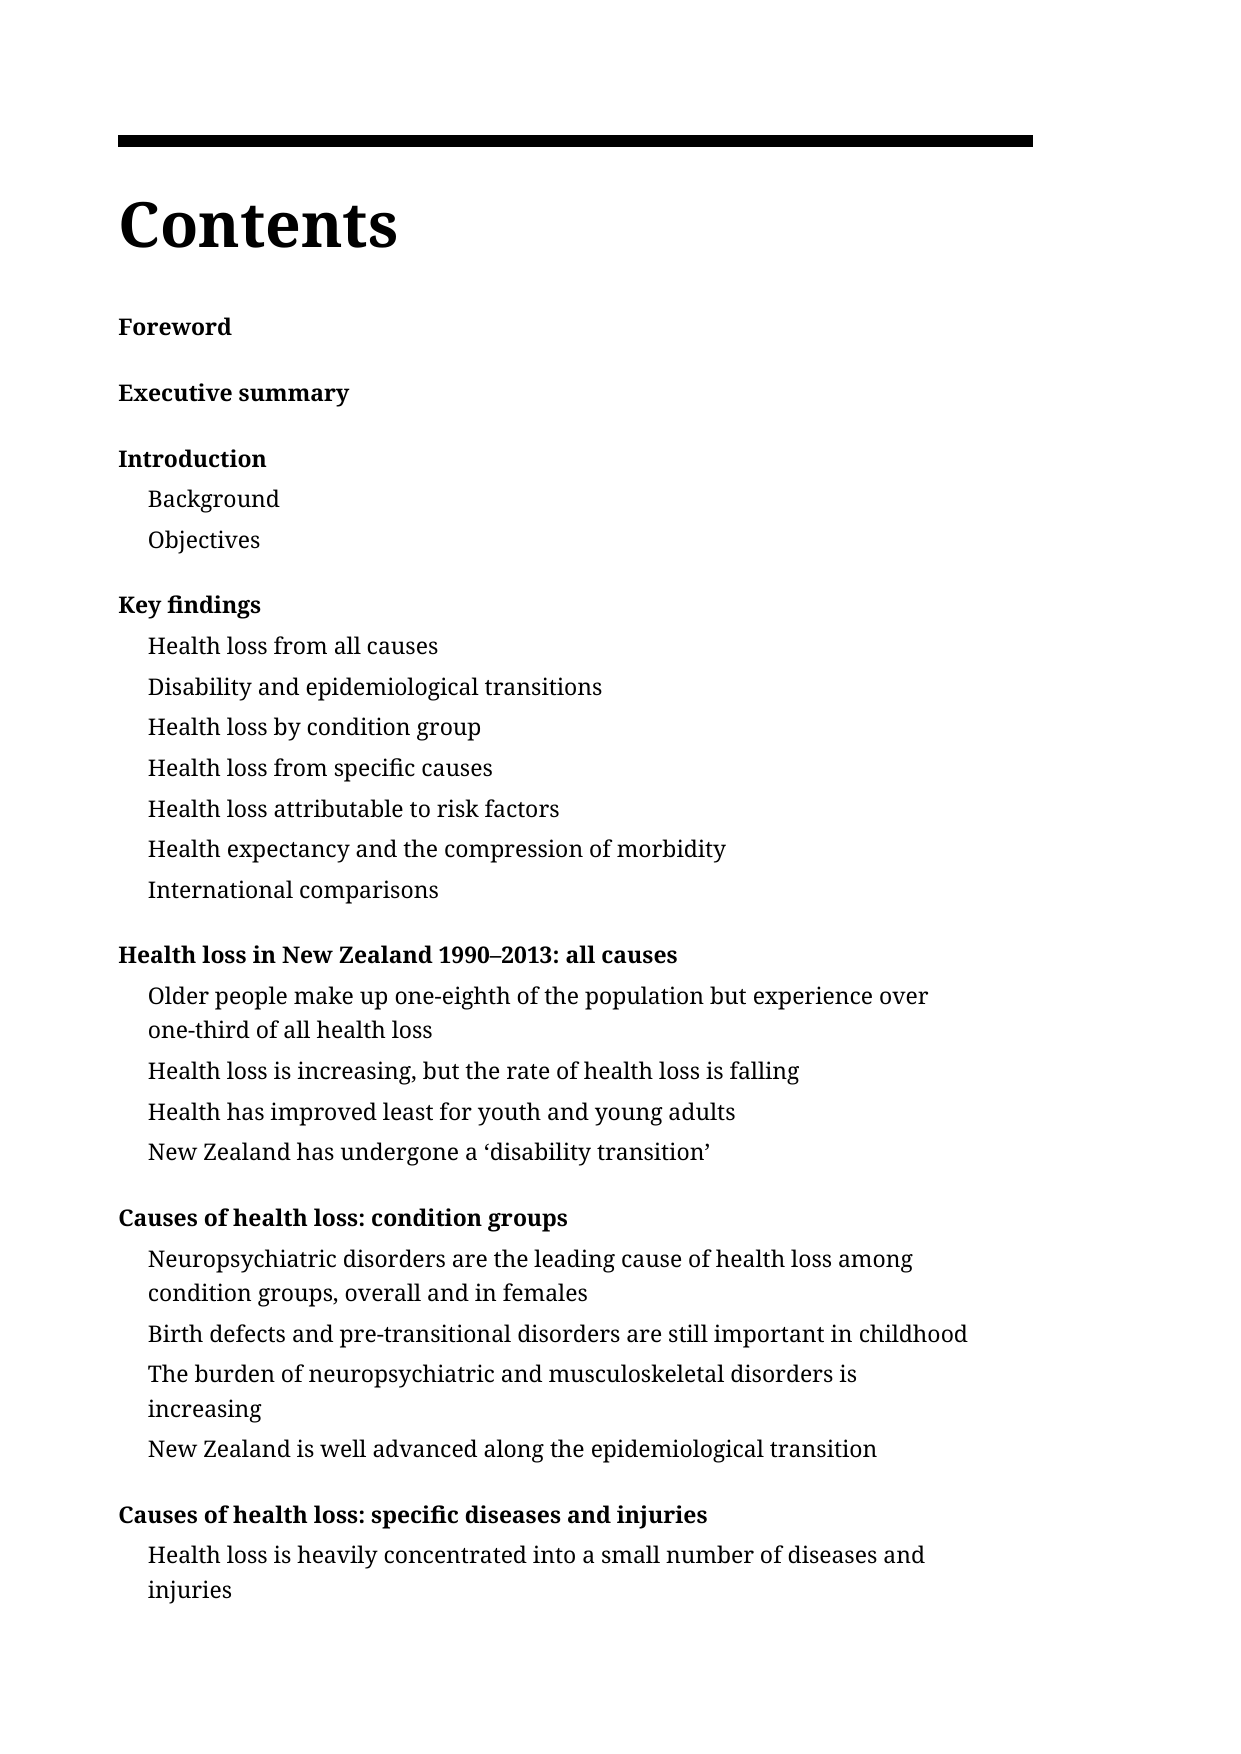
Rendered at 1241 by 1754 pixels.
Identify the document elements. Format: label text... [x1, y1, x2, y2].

text Key findings 3 [118, 589, 974, 621]
text International comparisons 6 [148, 874, 974, 905]
text Health loss in New Zealand 1990–2013: all causes 7 [118, 939, 974, 971]
text Foreword iii [118, 311, 974, 343]
text The burden of neuropsychiatric and musculoskeletal disorders is increasing 14 [148, 1358, 974, 1424]
text Health loss by condition group 3 [148, 711, 974, 743]
text Causes of health loss: specific diseases and injuries 17 [118, 1499, 974, 1530]
text Health expectancy and the compression of morbidity 6 [148, 833, 974, 864]
text Health loss attributable to risk factors 5 [148, 793, 974, 824]
text Contents [118, 147, 1033, 265]
text Older people make up one-eighth of the population but experience over one-third of all health loss 7 [148, 980, 974, 1046]
text New Zealand is well advanced along the epidemiological transition 15 [148, 1433, 974, 1464]
text Introduction 1 [118, 443, 974, 474]
text Neuropsychiatric disorders are the leading cause of health loss among condition groups, overall and in females 11 [148, 1243, 974, 1308]
text Health loss from all causes 3 [148, 630, 974, 661]
text Health loss from specific causes 4 [148, 752, 974, 783]
text Background 1 [148, 483, 974, 514]
text Disability and epidemiological transitions 3 [148, 671, 974, 702]
text Health loss is increasing, but the rate of health loss is falling 8 [148, 1055, 974, 1086]
text Health has improved least for youth and young adults 9 [148, 1096, 974, 1127]
text Objectives 1 [148, 524, 974, 555]
text Birth defects and pre-transitional disorders are still important in childhood 13 [148, 1318, 974, 1349]
text Causes of health loss: condition groups 11 [118, 1202, 974, 1233]
text Health loss is heavily concentrated into a small number of diseases and injuries 17 [148, 1539, 974, 1605]
text Executive summary ix [118, 377, 974, 408]
text New Zealand has undergone a ‘disability transition’ 10 [148, 1136, 974, 1168]
